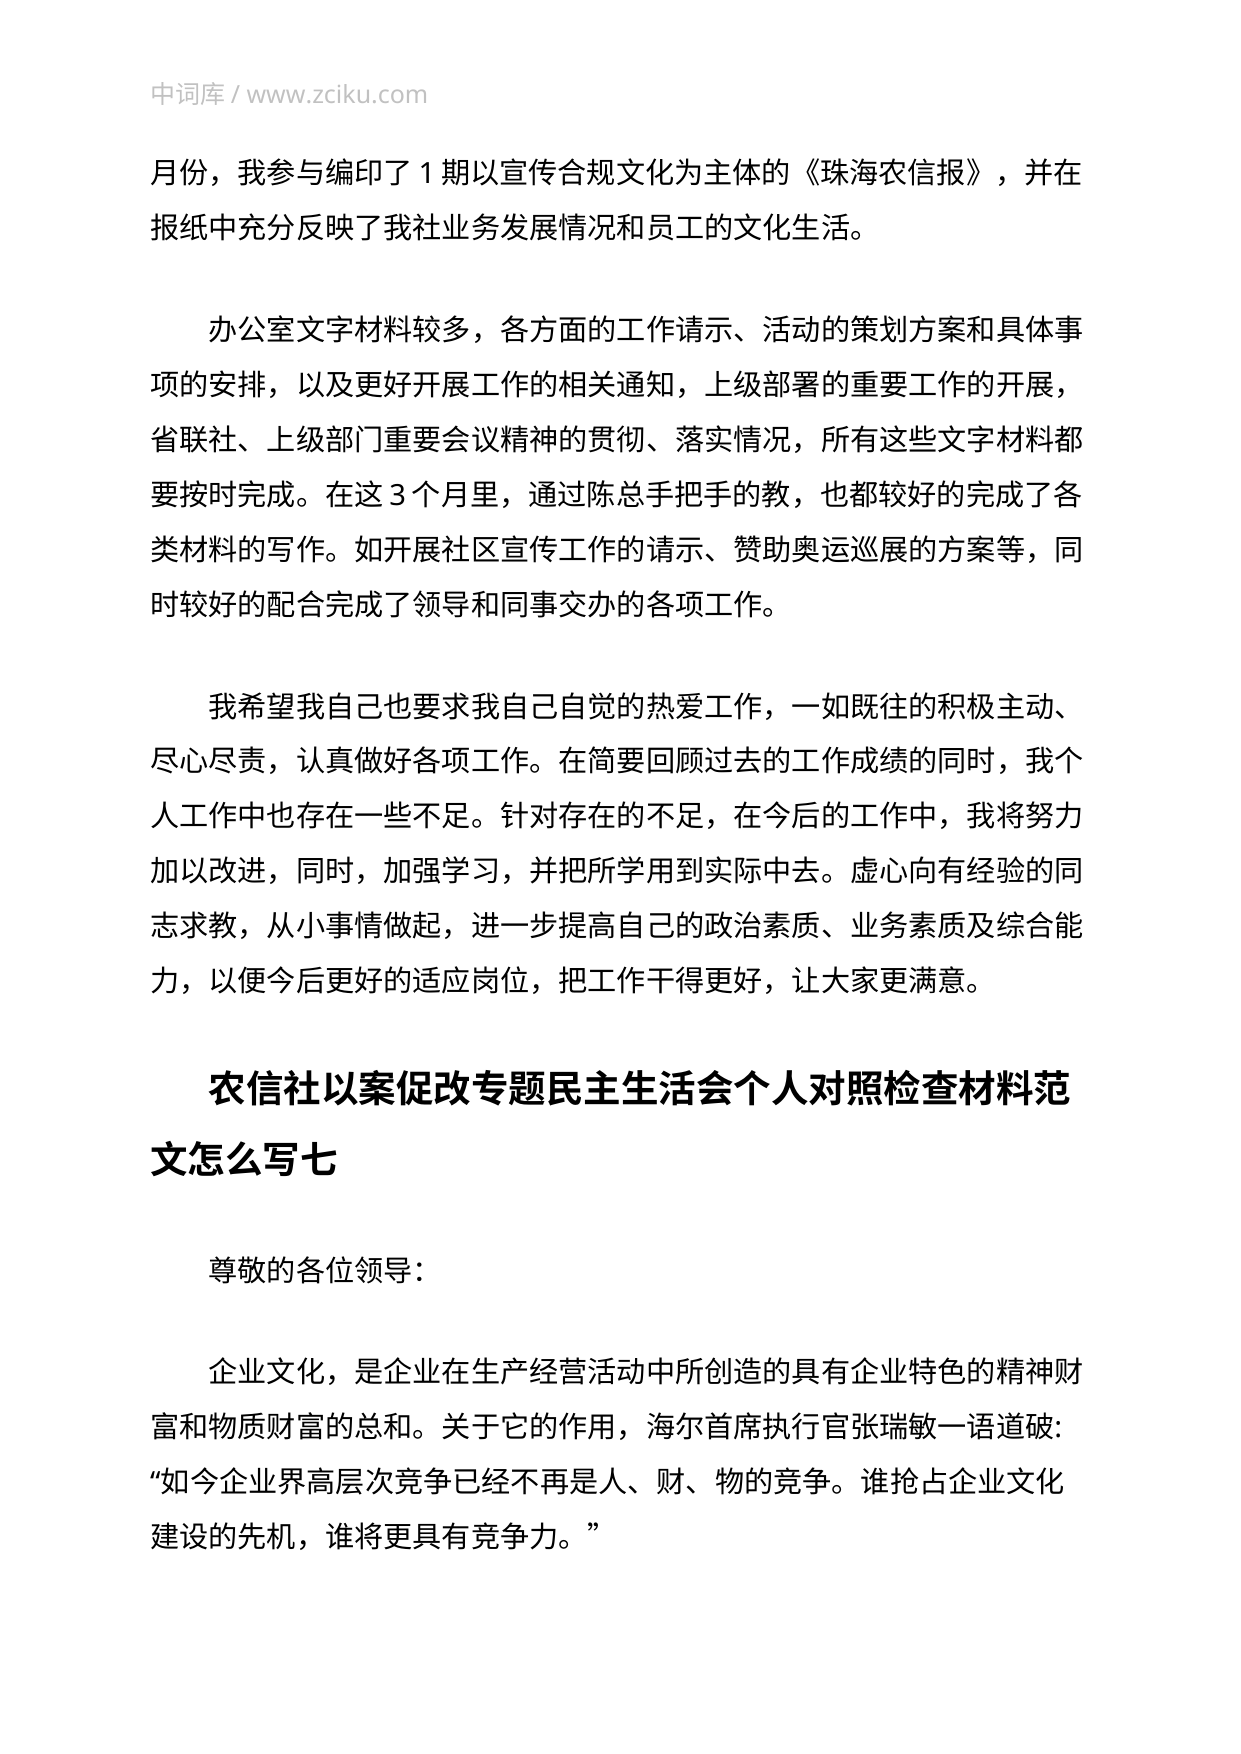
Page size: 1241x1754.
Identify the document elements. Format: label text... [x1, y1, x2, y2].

text 我希望我自己也要求我自己自觉的热爱工作，一如既往的积极主动、尽心尽责，认真做好各项工作。在简要回顾过去的工作成绩的同时，我个人工作中也存在一些不足。针对存在的不足，在今后的工作中，我将努力加以改进，同时，加强学习，并把所学用到实际中去。虚心向有经验的同志求教，从小事情做起，进一步提高自己的政治素质、业务素质及综合能力，以便今后更好的适应岗位，把工作干得更好，让大家更满意。 [150, 683, 1090, 1000]
text 农信社以案促改专题民主生活会个人对照检查材料范文怎么写七 [150, 1059, 1090, 1184]
text 企业文化，是企业在生产经营活动中所创造的具有企业特色的精神财富和物质财富的总和。关于它的作用，海尔首席执行官张瑞敏一语道破:“如今企业界高层次竞争已经不再是人、财、物的竞争。谁抢占企业文化建设的先机，谁将更具有竞争力。” [150, 1349, 1090, 1556]
text 尊敬的各位领导： [150, 1247, 1090, 1289]
text 办公室文字材料较多，各方面的工作请示、活动的策划方案和具体事项的安排，以及更好开展工作的相关通知，上级部署的重要工作的开展，省联社、上级部门重要会议精神的贯彻、落实情况，所有这些文字材料都要按时完成。在这3个月里，通过陈总手把手的教，也都较好的完成了各类材料的写作。如开展社区宣传工作的请示、赞助奥运巡展的方案等，同时较好的配合完成了领导和同事交办的各项工作。 [150, 307, 1090, 624]
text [150, 150, 1090, 247]
